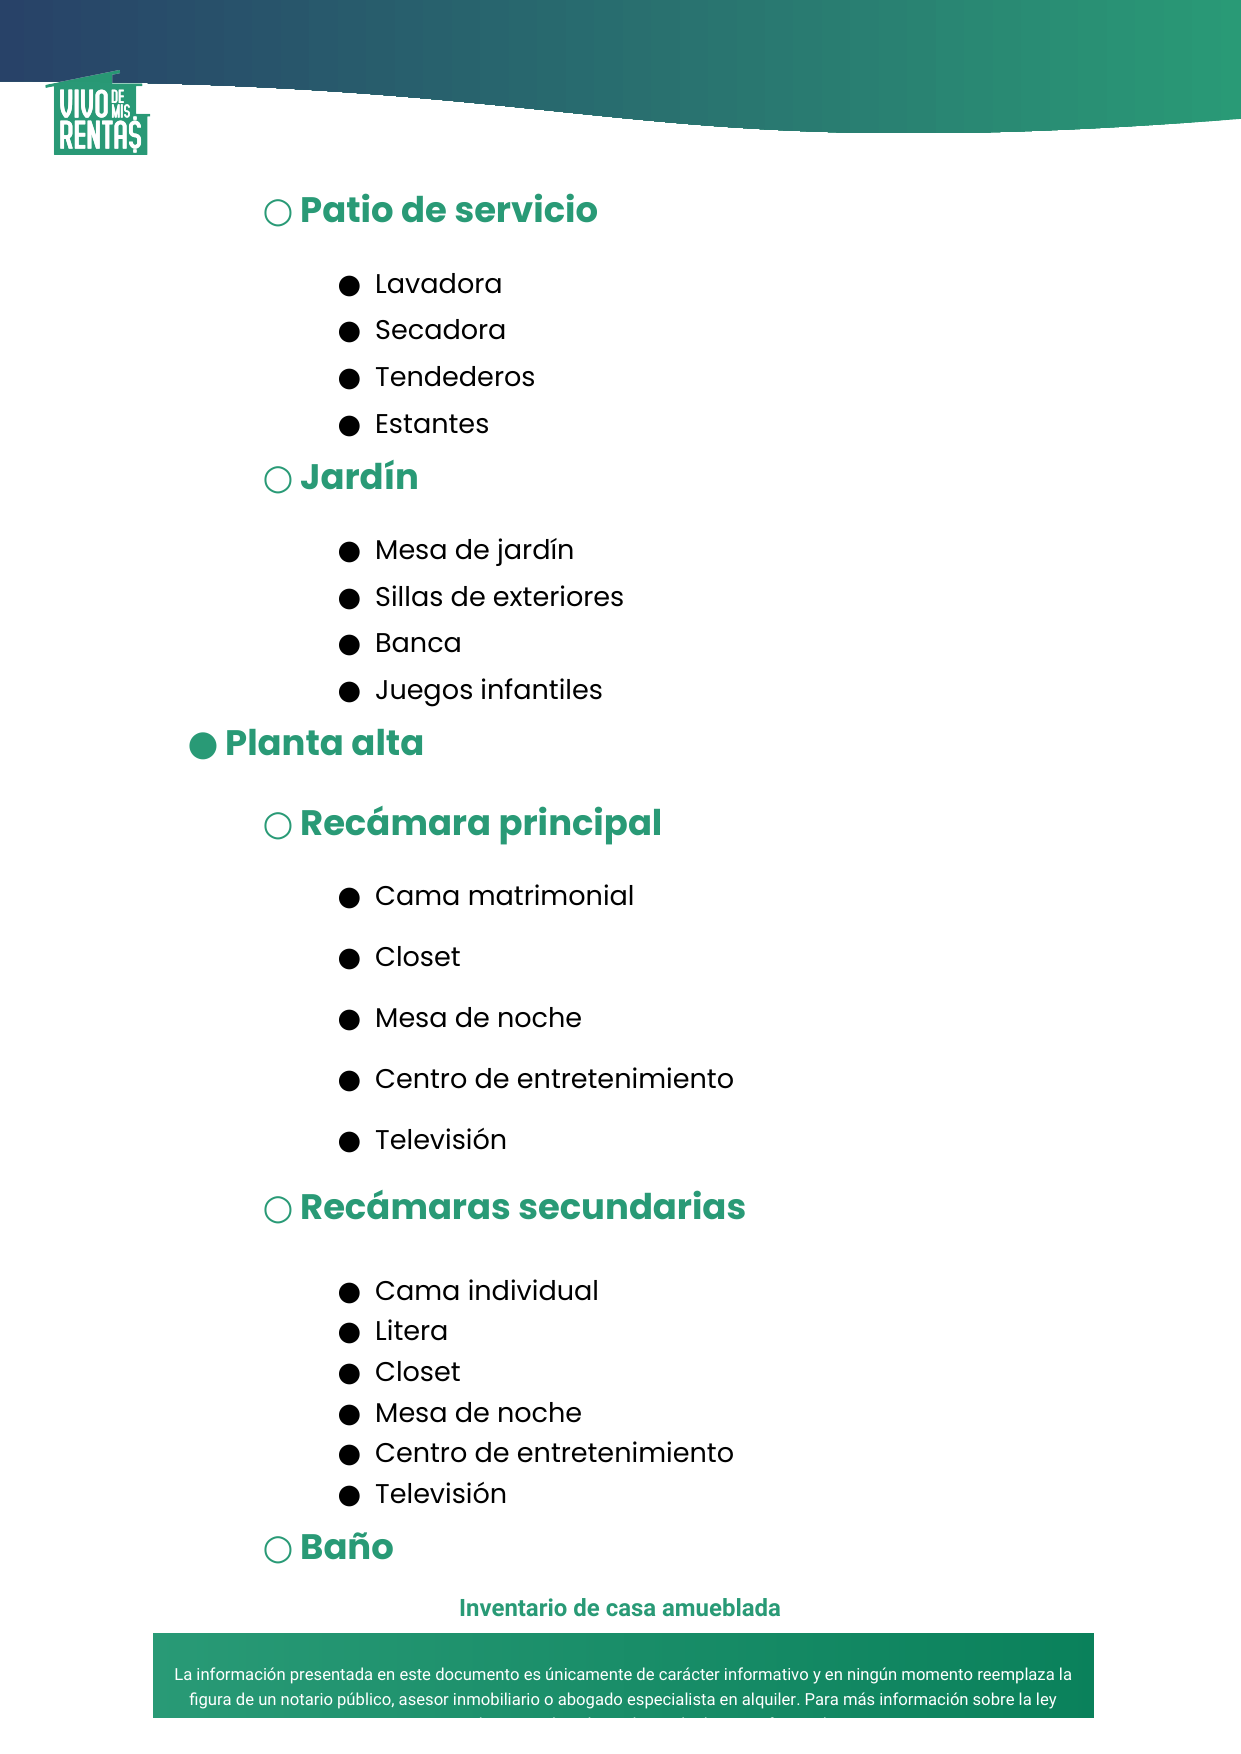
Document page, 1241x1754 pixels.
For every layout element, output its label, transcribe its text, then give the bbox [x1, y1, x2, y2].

list Recámara principal [262, 794, 1090, 848]
list Litera [337, 1310, 1105, 1350]
list Televisión [337, 1472, 1105, 1519]
list Estantes [337, 402, 1090, 442]
list Jardín [262, 448, 1090, 502]
list Patio de servicio [262, 150, 1090, 235]
list Mesa de noche [337, 996, 1090, 1037]
list Recámaras secundarias [262, 1179, 1090, 1232]
list Mesa de jardín [337, 528, 1090, 569]
list Centro de entretenimiento [337, 1057, 1090, 1098]
list Juegos infantiles [337, 668, 1090, 709]
list Baño [262, 1519, 1090, 1572]
list Lavadora [337, 262, 1090, 302]
list Planta alta [187, 715, 1090, 768]
list Mesa de noche [337, 1391, 1105, 1432]
list Secadora [337, 308, 1090, 349]
list Sillas de exteriores [337, 575, 1090, 616]
list Cama individual [337, 1259, 1105, 1310]
list Centro de entretenimiento [337, 1432, 1105, 1472]
list Tendederos [337, 355, 1090, 396]
list Closet [337, 1350, 1105, 1391]
list Cama matrimonial [337, 874, 1090, 915]
list Televisión [337, 1118, 1090, 1159]
list Closet [337, 935, 1090, 976]
list Banca [337, 622, 1090, 662]
picture [45, 70, 150, 155]
